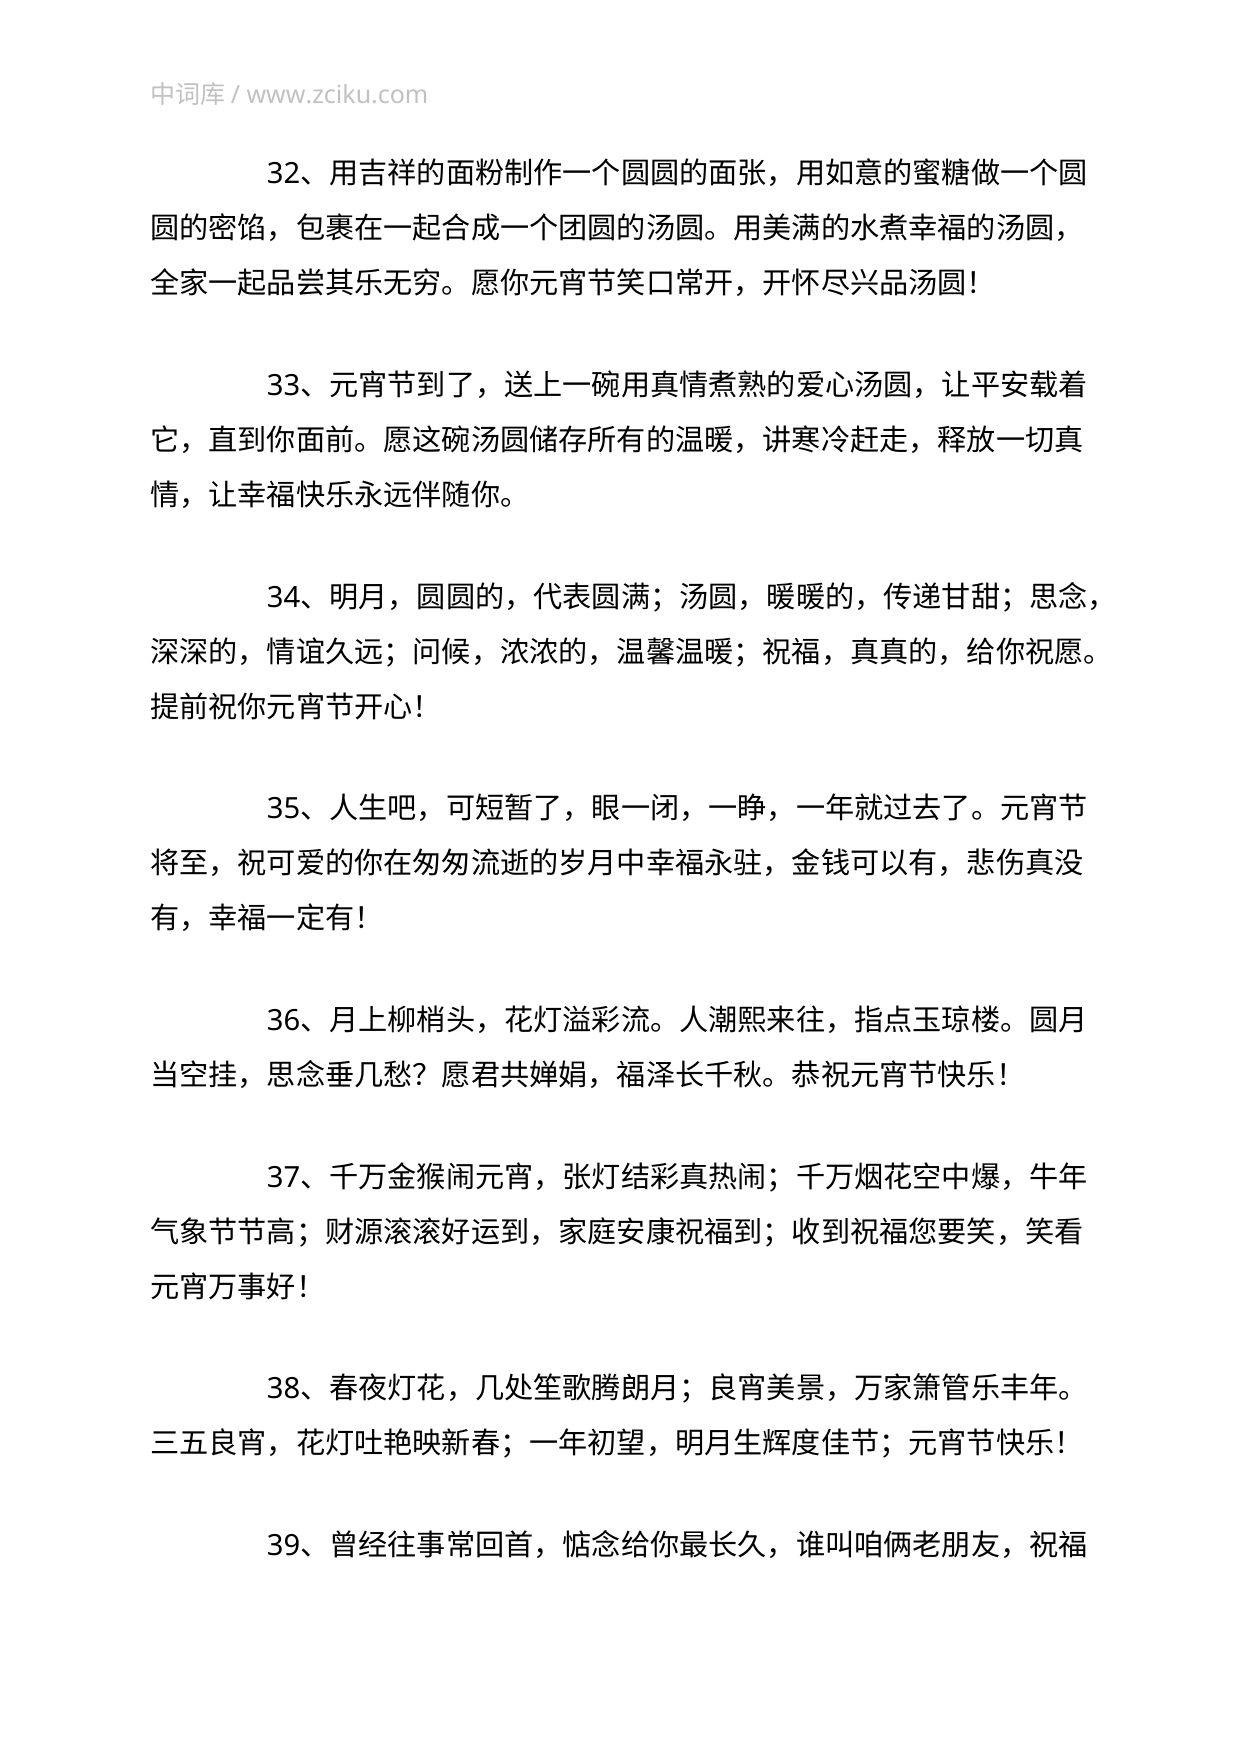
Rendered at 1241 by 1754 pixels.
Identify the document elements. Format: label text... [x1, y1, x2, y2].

text 33、元宵节到了，送上一碗用真情煮熟的爱心汤圆，让平安载着它，直到你面前。愿这碗汤圆储存所有的温暖，讲寒冷赶走，释放一切真情，让幸福快乐永远伴随你。 [150, 362, 1090, 514]
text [150, 1522, 1090, 1564]
text 38、春夜灯花，几处笙歌腾朗月；良宵美景，万家箫管乐丰年。三五良宵，花灯吐艳映新春；一年初望，明月生辉度佳节；元宵节快乐！ [150, 1365, 1090, 1462]
text 34、明月，圆圆的，代表圆满；汤圆，暖暖的，传递甘甜；思念，深深的，情谊久远；问候，浓浓的，温馨温暖；祝福，真真的，给你祝愿。提前祝你元宵节开心！ [150, 573, 1090, 726]
text 37、千万金猴闹元宵，张灯结彩真热闹；千万烟花空中爆，牛年气象节节高；财源滚滚好运到，家庭安康祝福到；收到祝福您要笑，笑看元宵万事好！ [150, 1153, 1090, 1306]
text 32、用吉祥的面粉制作一个圆圆的面张，用如意的蜜糖做一个圆圆的密馅，包裹在一起合成一个团圆的汤圆。用美满的水煮幸福的汤圆，全家一起品尝其乐无穷。愿你元宵节笑口常开，开怀尽兴品汤圆！ [150, 150, 1090, 302]
text 35、人生吧，可短暂了，眼一闭，一睁，一年就过去了。元宵节将至，祝可爱的你在匆匆流逝的岁月中幸福永驻，金钱可以有，悲伤真没有，幸福一定有！ [150, 785, 1090, 937]
text 36、月上柳梢头，花灯溢彩流。人潮熙来往，指点玉琼楼。圆月当空挂，思念垂几愁？愿君共婵娟，福泽长千秋。恭祝元宵节快乐！ [150, 997, 1090, 1094]
